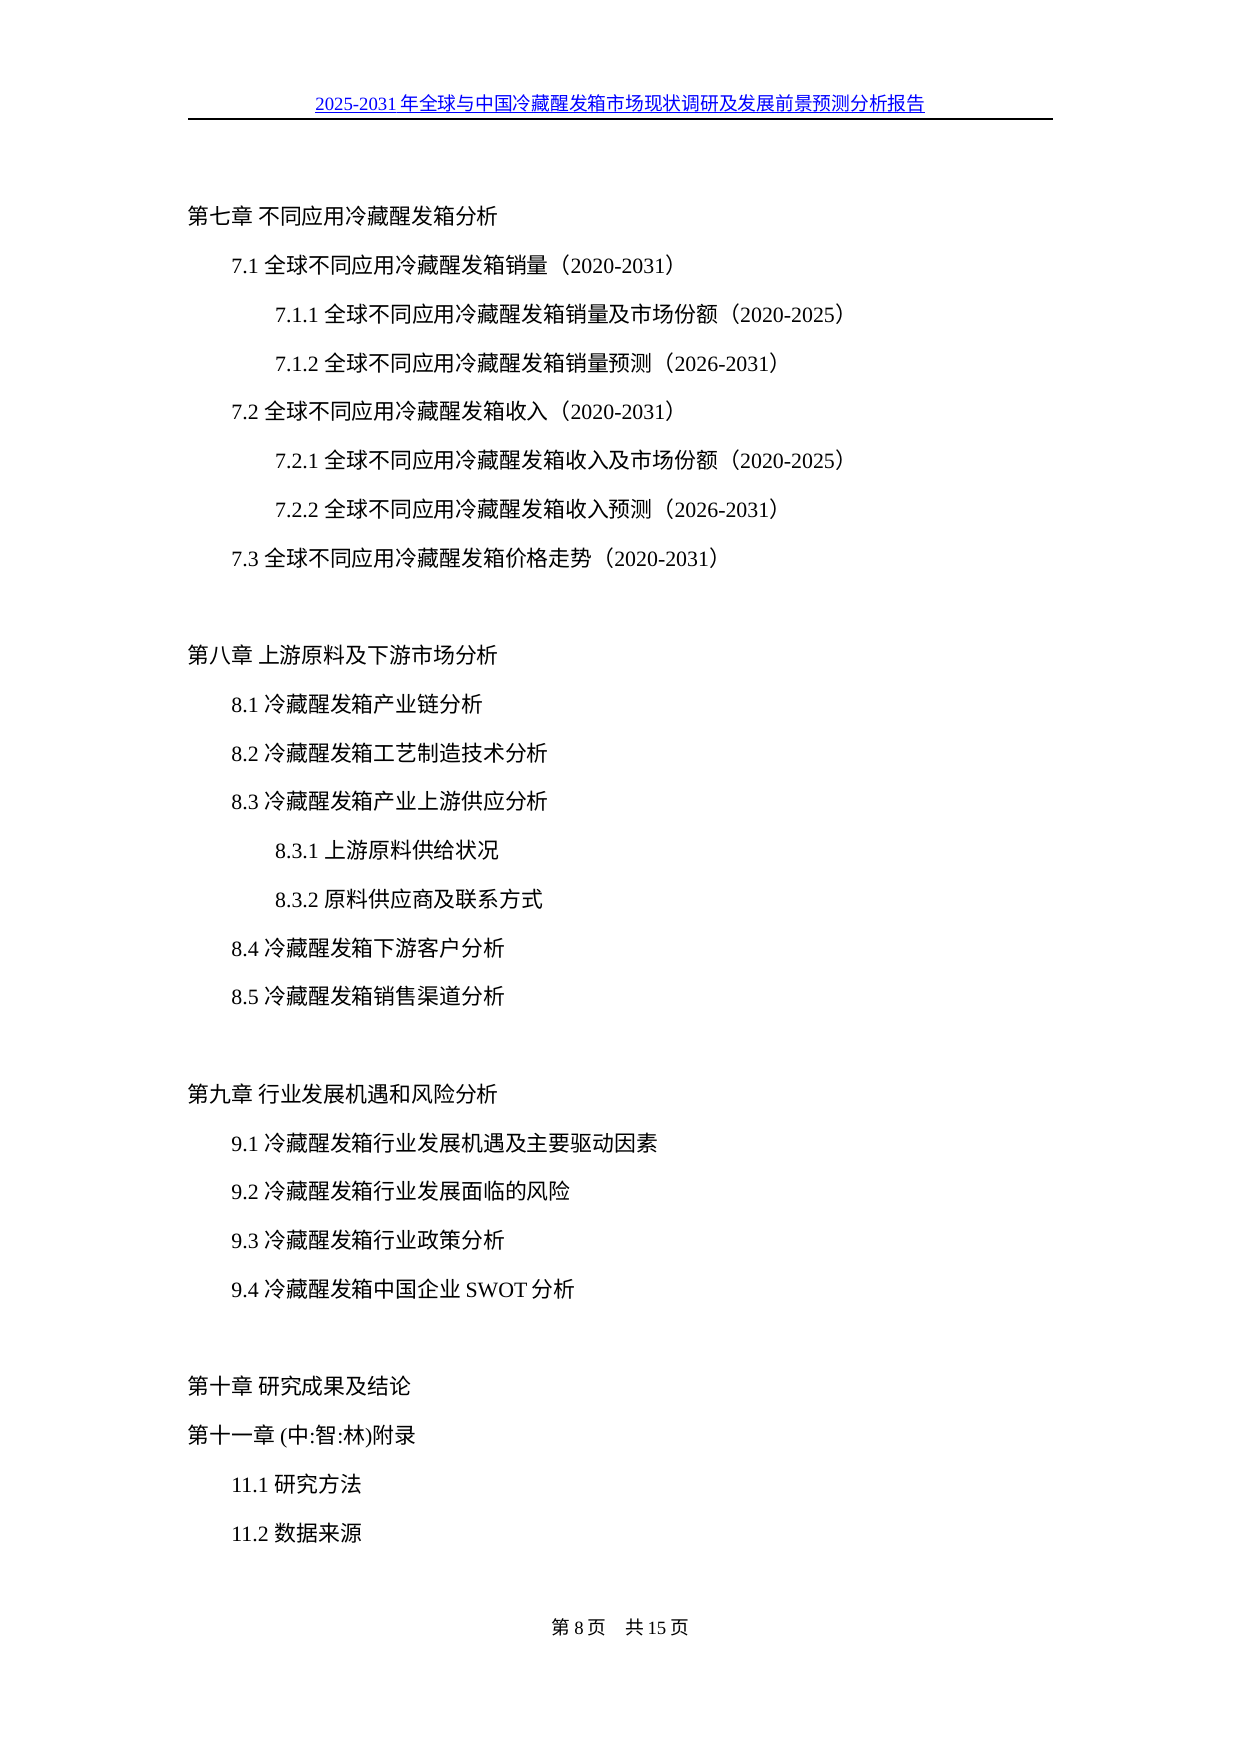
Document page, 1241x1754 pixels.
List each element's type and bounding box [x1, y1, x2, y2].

text [187, 150, 1053, 1548]
